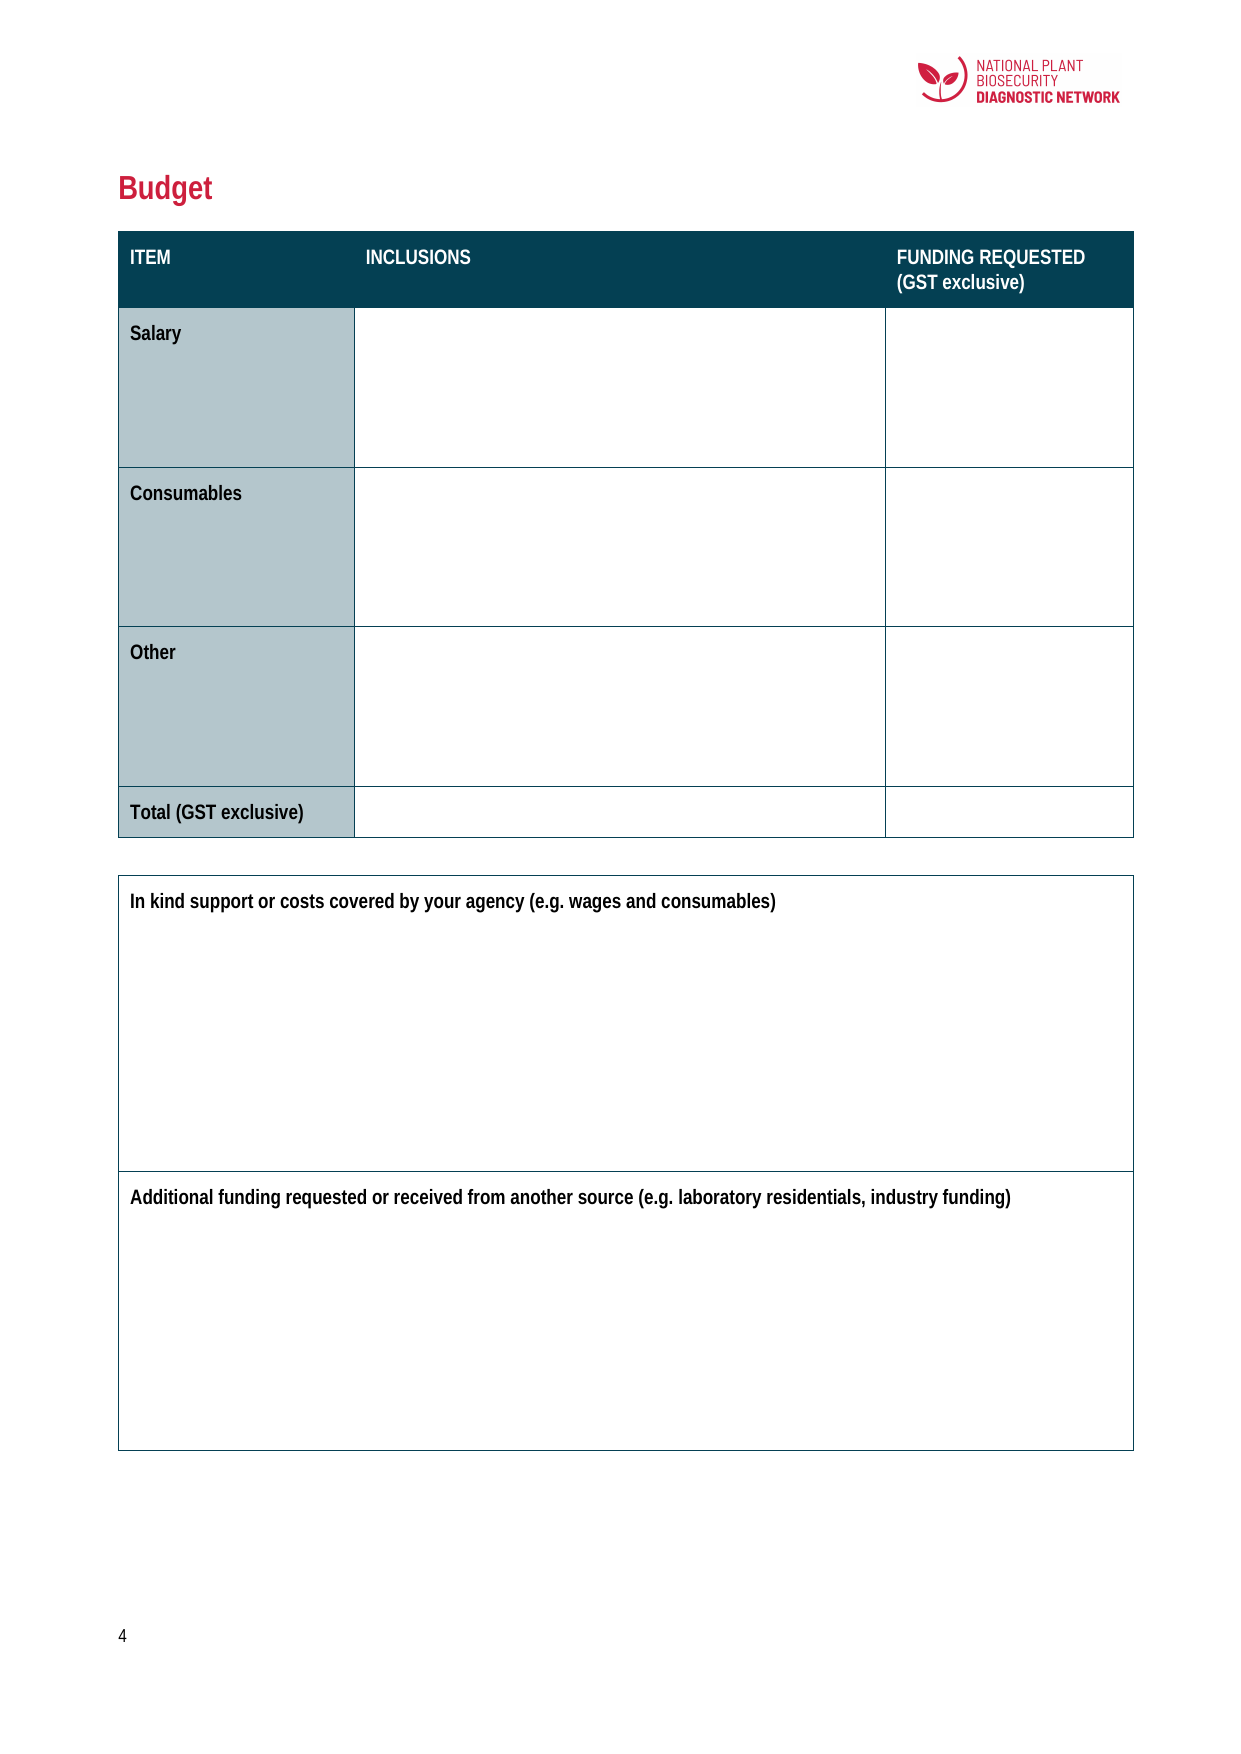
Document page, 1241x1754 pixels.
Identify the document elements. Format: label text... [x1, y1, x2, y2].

picture [915, 53, 1123, 107]
table_cell Total (GST exclusive) [119, 787, 354, 837]
table_cell Additional funding requested or received from another source (e.g. laboratory residentials, industry funding) [119, 1172, 1133, 1450]
table_cell [355, 787, 885, 837]
table_cell [886, 787, 1133, 837]
table_cell [355, 468, 885, 626]
table_cell [355, 308, 885, 467]
table_header ITEM [119, 232, 354, 307]
subtitle Budget [118, 173, 1122, 206]
table_cell [886, 468, 1133, 626]
table_cell [886, 627, 1133, 786]
table_cell Other [119, 627, 354, 786]
table_cell [355, 627, 885, 786]
table_header INCLUSIONS [355, 232, 885, 307]
table_cell Salary [119, 308, 354, 467]
table_header FUNDING REQUESTED (GST exclusive) [886, 232, 1133, 307]
table_cell Consumables [119, 468, 354, 626]
table_header In kind support or costs covered by your agency (e.g. wages and consumables) [119, 876, 1133, 1171]
table_cell [886, 308, 1133, 467]
